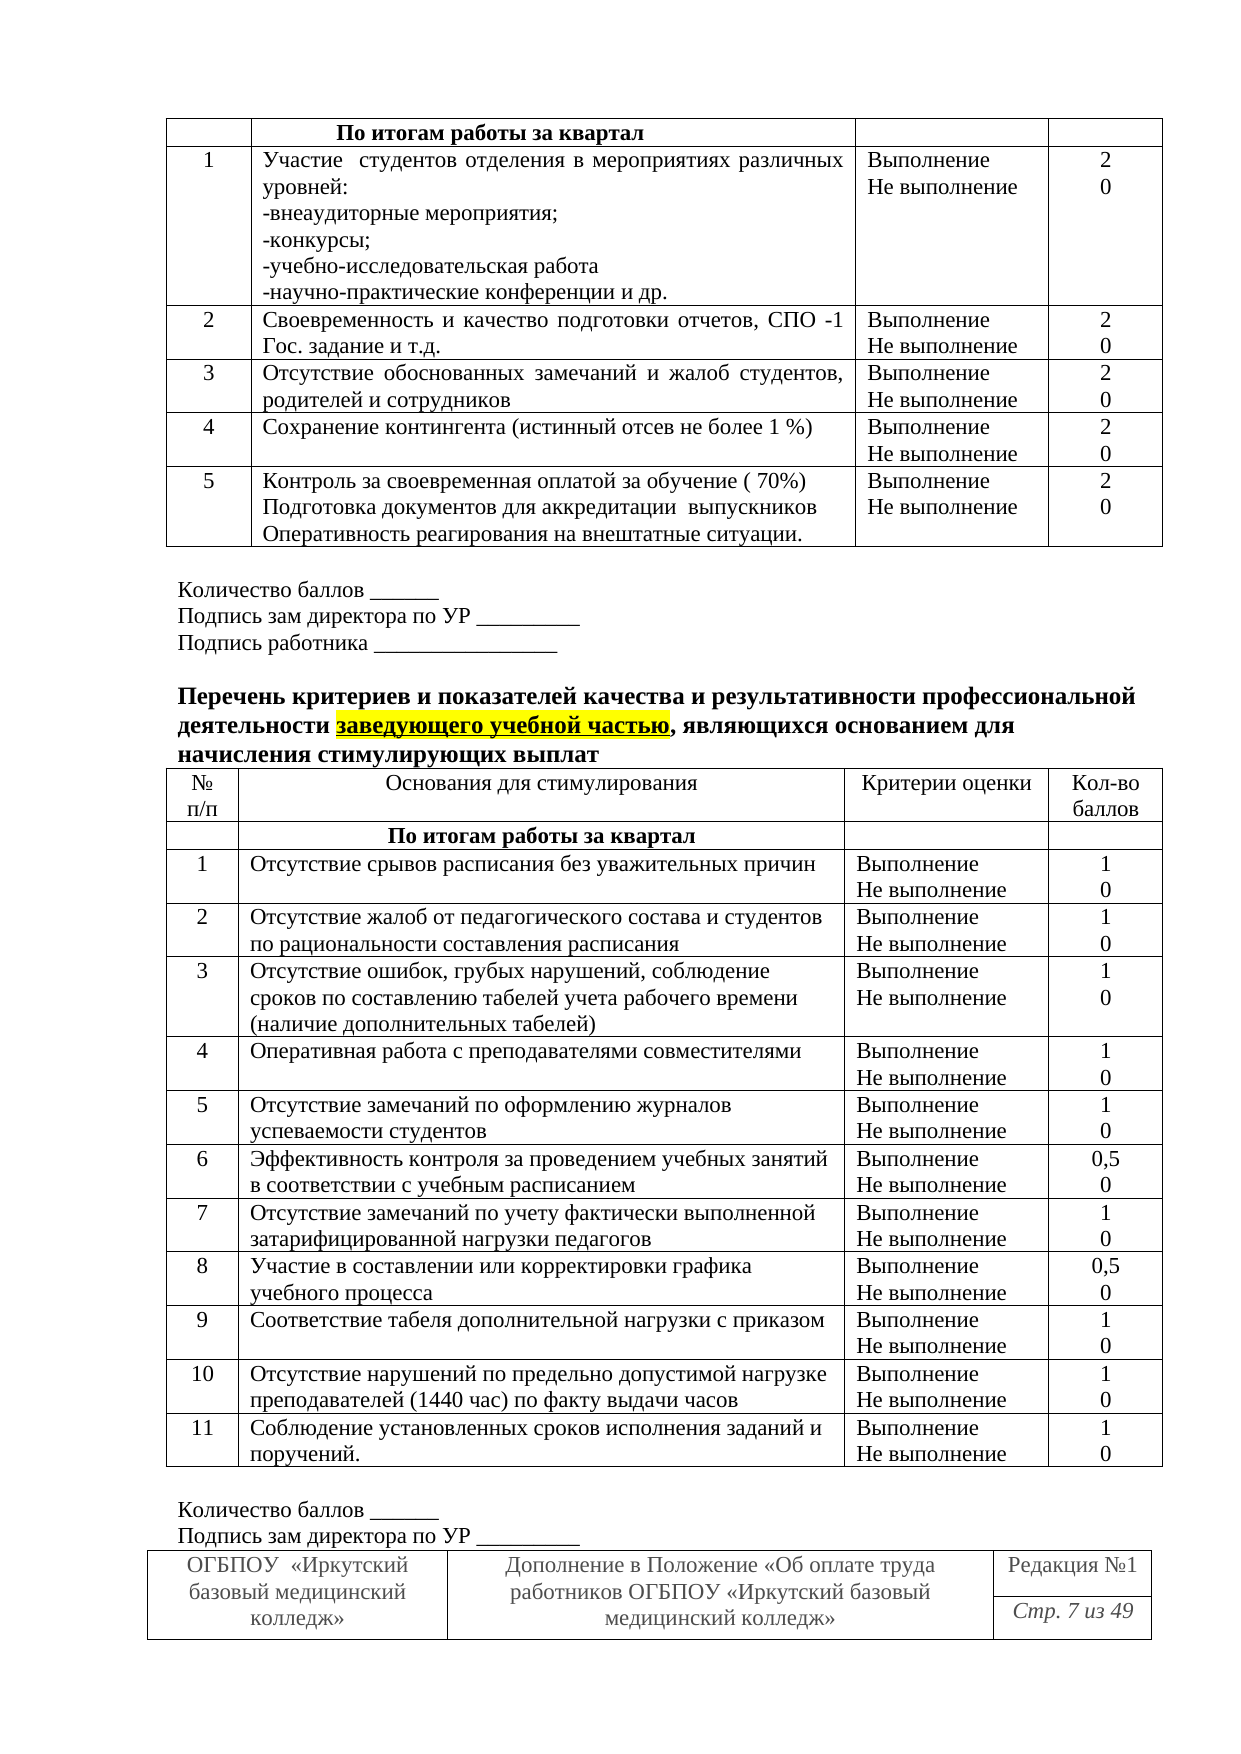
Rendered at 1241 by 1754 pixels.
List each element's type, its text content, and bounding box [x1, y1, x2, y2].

table_cell Выполнение Не выполнение [856, 360, 1048, 412]
table_cell 2 [167, 904, 238, 956]
table_cell 2 0 [1049, 413, 1162, 466]
table_cell 0,5 0 [1049, 1145, 1162, 1197]
table_cell 2 0 [1049, 306, 1162, 358]
table_cell По итогам работы за квартал [239, 822, 844, 849]
table_cell Отсутствие жалоб от педагогического состава и студентов по рациональности составления расписания [239, 904, 844, 956]
table_cell 0,5 0 [1049, 1252, 1162, 1305]
table_cell 6 [167, 1145, 238, 1197]
table_cell [856, 119, 1048, 146]
table_cell 9 [167, 1306, 238, 1359]
table_header Критерии оценки [845, 769, 1048, 821]
text Перечень критериев и показателей качества и результативности профессиональной деятельности заведующего учебной частью, являющихся основанием для начисления стимулирующих выплат [177, 681, 1152, 767]
table_cell 1 0 [1049, 1199, 1162, 1251]
table_cell Участие студентов отделения в мероприятиях различных уровней: -внеаудиторные мероприятия; -конкурсы; -учебно-исследовательская работа -научно-практические конференции и др. [252, 147, 855, 305]
table_cell 4 [167, 1037, 238, 1090]
table_cell По итогам работы за квартал [252, 119, 855, 146]
table_cell 1 0 [1049, 1414, 1162, 1466]
table_cell 2 [167, 306, 251, 358]
table_cell 1 [167, 147, 251, 305]
table_cell Выполнение Не выполнение [845, 1252, 1048, 1305]
table_cell 5 [167, 467, 251, 546]
table_cell Выполнение Не выполнение [845, 1306, 1048, 1359]
table_cell 1 0 [1049, 1306, 1162, 1359]
table_cell Выполнение Не выполнение [856, 306, 1048, 358]
table_cell 1 [167, 850, 238, 902]
table_cell 1 0 [1049, 850, 1162, 902]
table_cell 2 0 [1049, 360, 1162, 412]
table_cell [167, 822, 238, 849]
table_cell 8 [167, 1252, 238, 1305]
table_cell Эффективность контроля за проведением учебных занятий в соответствии с учебным расписанием [239, 1145, 844, 1197]
table_cell 1 0 [1049, 1360, 1162, 1412]
table_header № п/п [167, 769, 238, 821]
table_cell Выполнение Не выполнение [845, 1360, 1048, 1412]
table_cell Выполнение Не выполнение [845, 1091, 1048, 1144]
table_cell Выполнение Не выполнение [856, 147, 1048, 305]
table_cell 2 0 [1049, 467, 1162, 546]
table_cell [845, 822, 1048, 849]
table_cell Выполнение Не выполнение [845, 957, 1048, 1036]
table_cell Отсутствие замечаний по учету фактически выполненной затарифицированной нагрузки педагогов [239, 1199, 844, 1251]
table_cell Отсутствие нарушений по предельно допустимой нагрузке преподавателей (1440 час) по факту выдачи часов [239, 1360, 844, 1412]
table_cell Участие в составлении или корректировки графика учебного процесса [239, 1252, 844, 1305]
table_header Основания для стимулирования [239, 769, 844, 821]
table_cell Отсутствие ошибок, грубых нарушений, соблюдение сроков по составлению табелей учета рабочего времени (наличие дополнительных табелей) [239, 957, 844, 1036]
table_cell 3 [167, 957, 238, 1036]
table_cell Выполнение Не выполнение [856, 467, 1048, 546]
table_cell Соответствие табеля дополнительной нагрузки с приказом [239, 1306, 844, 1359]
table_cell 10 [167, 1360, 238, 1412]
table_cell Выполнение Не выполнение [845, 1037, 1048, 1090]
table_cell Выполнение Не выполнение [845, 1199, 1048, 1251]
text Количество баллов ______ [177, 1496, 1152, 1522]
text Подпись зам директора по УР _________ [177, 1522, 1152, 1549]
table_cell 1 0 [1049, 904, 1162, 956]
table_cell Контроль за своевременная оплатой за обучение ( 70%) Подготовка документов для аккредитации выпускников Оперативность реагирования на внештатные ситуации. [252, 467, 855, 546]
table_cell Соблюдение установленных сроков исполнения заданий и поручений. [239, 1414, 844, 1466]
table_cell Отсутствие обоснованных замечаний и жалоб студентов, родителей и сотрудников [252, 360, 855, 412]
table_cell Выполнение Не выполнение [845, 1414, 1048, 1466]
table_cell [1049, 119, 1162, 146]
table_cell Выполнение Не выполнение [845, 850, 1048, 902]
table_cell [167, 119, 251, 146]
table_cell [1049, 822, 1162, 849]
table_cell 1 0 [1049, 1091, 1162, 1144]
table_cell 4 [167, 413, 251, 466]
table_cell 1 0 [1049, 957, 1162, 1036]
text Количество баллов ______ [177, 576, 1152, 602]
table_cell 1 0 [1049, 1037, 1162, 1090]
table_header Кол-во баллов [1049, 769, 1162, 821]
table_cell 7 [167, 1199, 238, 1251]
table_cell Выполнение Не выполнение [856, 413, 1048, 466]
table_cell Отсутствие замечаний по оформлению журналов успеваемости студентов [239, 1091, 844, 1144]
table_cell Выполнение Не выполнение [845, 904, 1048, 956]
table_cell Своевременность и качество подготовки отчетов, СПО -1 Гос. задание и т.д. [252, 306, 855, 358]
table_cell 2 0 [1049, 147, 1162, 305]
table_cell Отсутствие срывов расписания без уважительных причин [239, 850, 844, 902]
table_cell Выполнение Не выполнение [845, 1145, 1048, 1197]
table_cell 3 [167, 360, 251, 412]
table_cell Оперативная работа с преподавателями совместителями [239, 1037, 844, 1090]
text Подпись работника ________________ [177, 628, 1152, 655]
table_cell Сохранение контингента (истинный отсев не более 1 %) [252, 413, 855, 466]
table_cell 11 [167, 1414, 238, 1466]
table_cell 5 [167, 1091, 238, 1144]
text Подпись зам директора по УР _________ [177, 602, 1152, 628]
